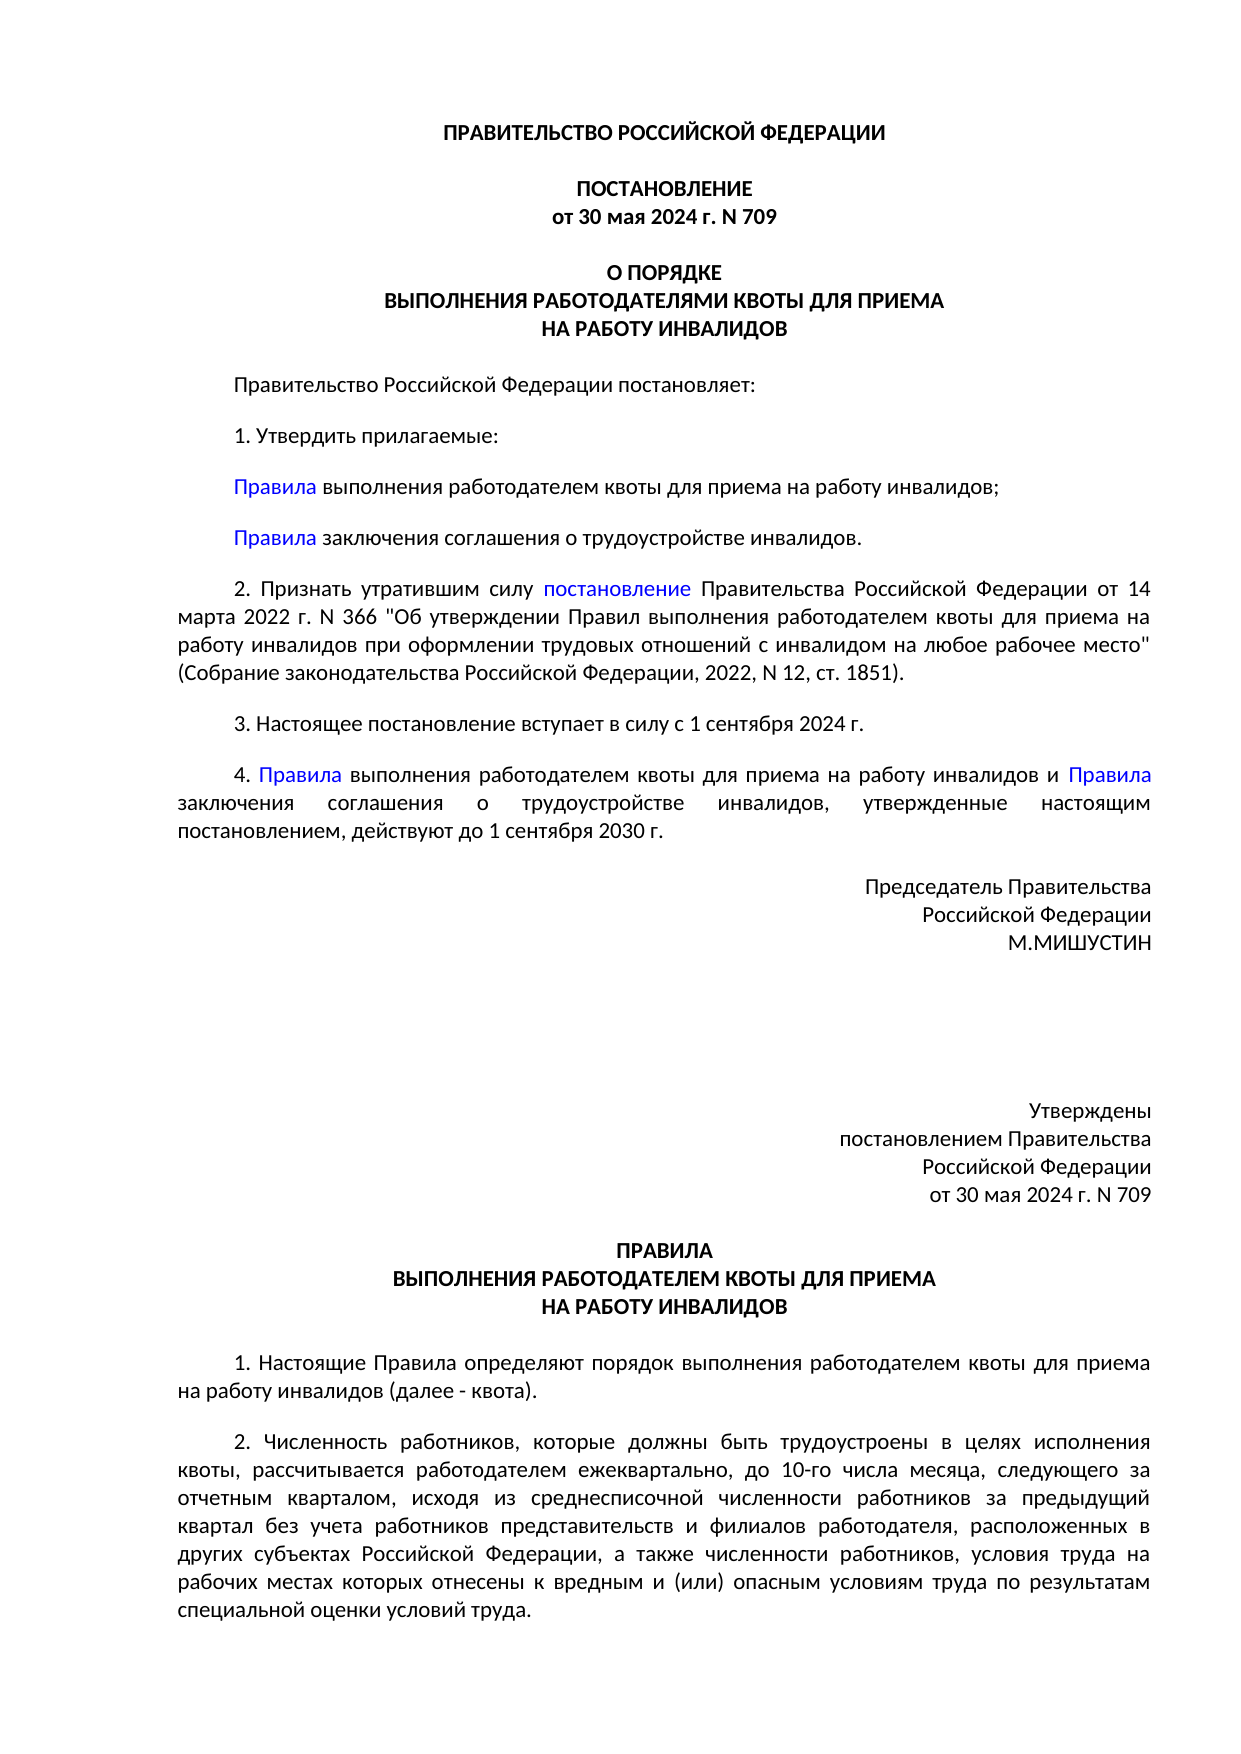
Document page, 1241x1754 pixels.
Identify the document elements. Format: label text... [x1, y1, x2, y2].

text Председатель Правительства [177, 872, 1152, 900]
text М.МИШУСТИН [177, 928, 1152, 956]
title ПРАВИТЕЛЬСТВО РОССИЙСКОЙ ФЕДЕРАЦИИ [177, 118, 1152, 146]
title НА РАБОТУ ИНВАЛИДОВ [177, 1292, 1152, 1320]
text постановлением Правительства [177, 1124, 1152, 1152]
text 2. Численность работников, которые должны быть трудоустроены в целях исполнения квоты, рассчитывается работодателем ежеквартально, до 10-го числа месяца, следующего за отчетным кварталом, исходя из среднесписочной численности работников за предыдущий квартал без учета работников представительств и филиалов работодателя, расположенных в других субъектах Российской Федерации, а также численности работников, условия труда на рабочих местах которых отнесены к вредным и (или) опасным условиям труда по результатам специальной оценки условий труда. [177, 1427, 1152, 1623]
title ВЫПОЛНЕНИЯ РАБОТОДАТЕЛЯМИ КВОТЫ ДЛЯ ПРИЕМА [177, 286, 1152, 314]
text Правила выполнения работодателем квоты для приема на работу инвалидов; [177, 472, 1152, 500]
text 1. Настоящие Правила определяют порядок выполнения работодателем квоты для приема на работу инвалидов (далее - квота). [177, 1348, 1152, 1404]
title от 30 мая 2024 г. N 709 [177, 202, 1152, 230]
text от 30 мая 2024 г. N 709 [177, 1180, 1152, 1208]
title ВЫПОЛНЕНИЯ РАБОТОДАТЕЛЕМ КВОТЫ ДЛЯ ПРИЕМА [177, 1264, 1152, 1292]
text 2. Признать утратившим силу постановление Правительства Российской Федерации от 14 марта 2022 г. N 366 "Об утверждении Правил выполнения работодателем квоты для приема на работу инвалидов при оформлении трудовых отношений с инвалидом на любое рабочее место" (Собрание законодательства Российской Федерации, 2022, N 12, ст. 1851). [177, 574, 1152, 686]
title ПРАВИЛА [177, 1236, 1152, 1264]
text 4. Правила выполнения работодателем квоты для приема на работу инвалидов и Правила заключения соглашения о трудоустройстве инвалидов, утвержденные настоящим постановлением, действуют до 1 сентября 2030 г. [177, 760, 1152, 844]
title ПОСТАНОВЛЕНИЕ [177, 174, 1152, 202]
text 1. Утвердить прилагаемые: [177, 421, 1152, 449]
text 3. Настоящее постановление вступает в силу с 1 сентября 2024 г. [177, 709, 1152, 737]
text Правила заключения соглашения о трудоустройстве инвалидов. [177, 523, 1152, 551]
title НА РАБОТУ ИНВАЛИДОВ [177, 314, 1152, 342]
text Российской Федерации [177, 1152, 1152, 1180]
text Утверждены [177, 1096, 1152, 1124]
title О ПОРЯДКЕ [177, 258, 1152, 286]
text Правительство Российской Федерации постановляет: [177, 370, 1152, 398]
text Российской Федерации [177, 900, 1152, 928]
